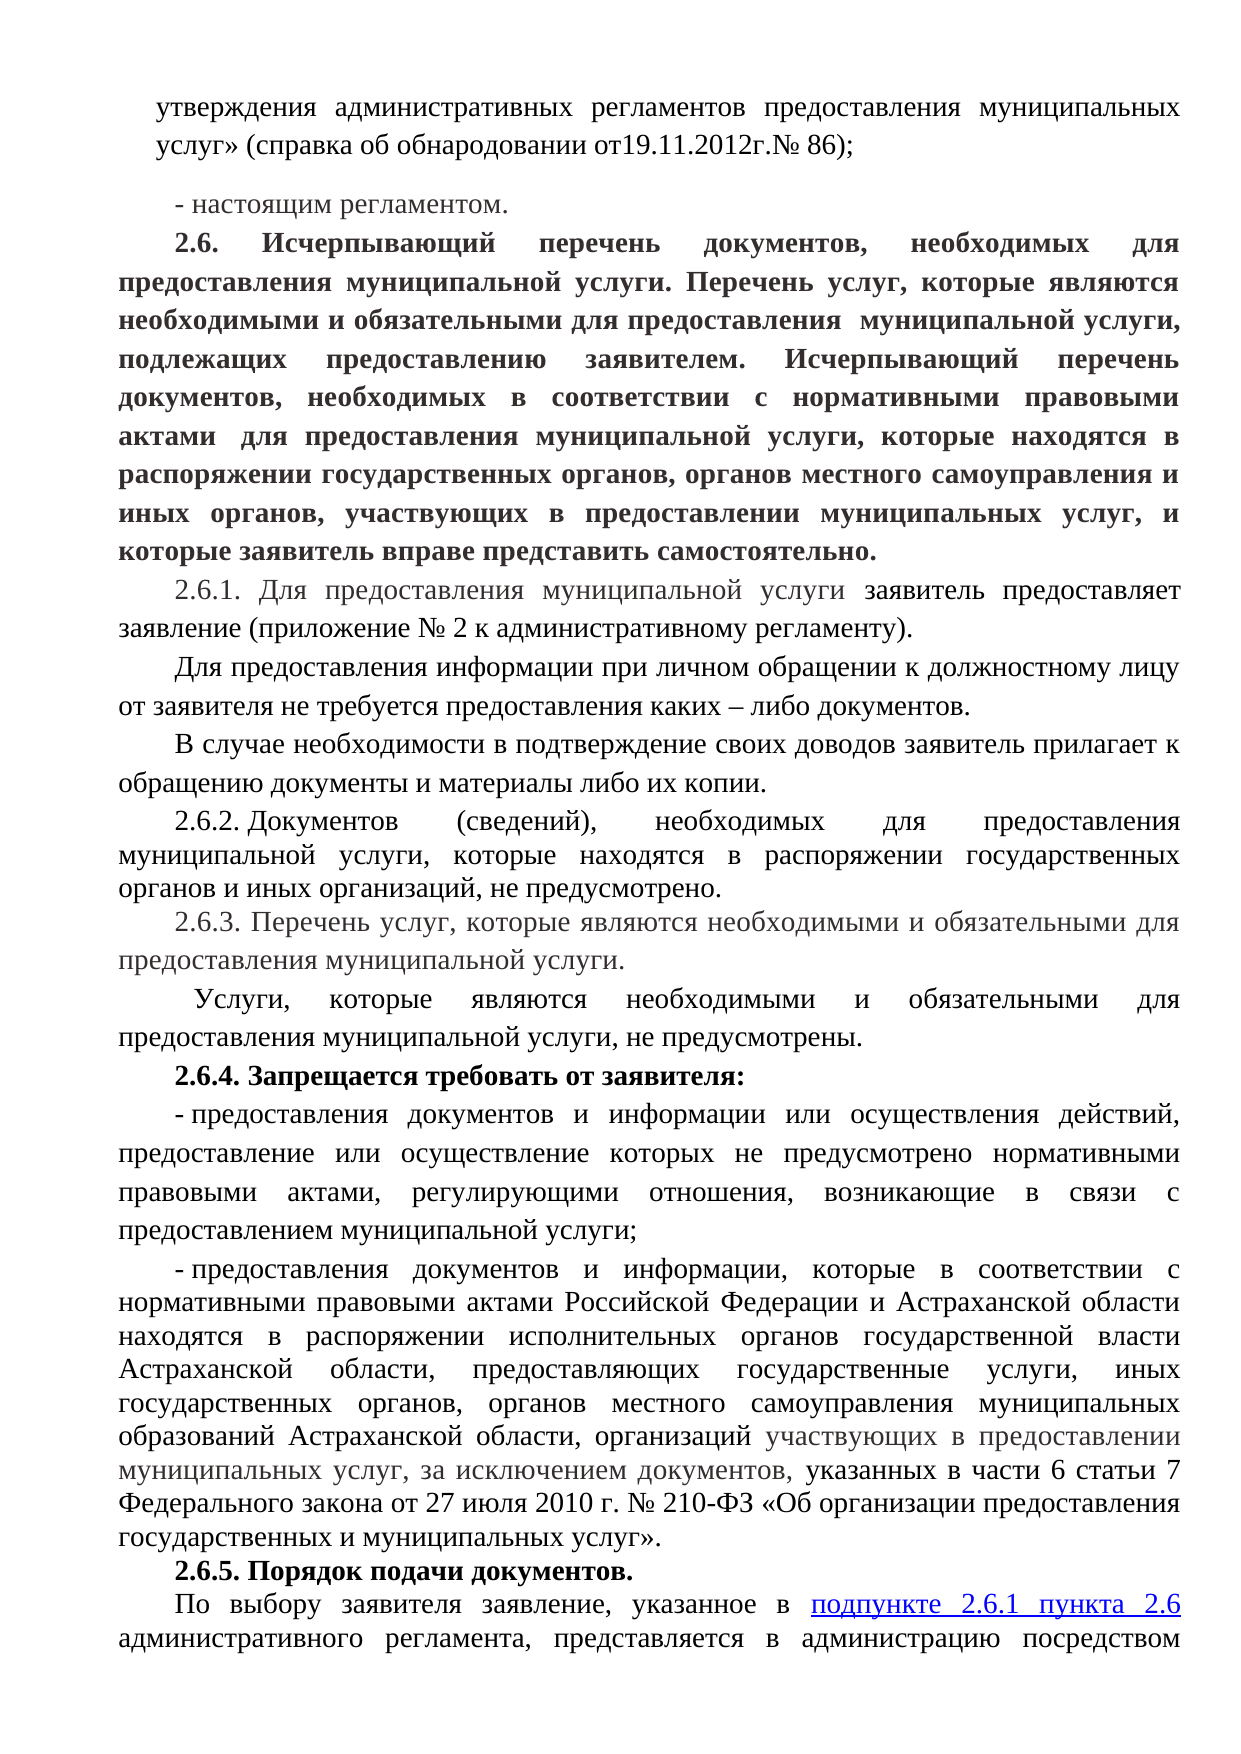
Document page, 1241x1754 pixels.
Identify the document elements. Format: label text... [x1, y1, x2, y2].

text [156, 89, 1181, 161]
text В случае необходимости в подтверждение своих доводов заявитель прилагает к обращению документы и материалы либо их копии. [118, 726, 1181, 798]
text 2.6.4. Запрещается требовать от заявителя: [118, 1058, 1181, 1092]
text - настоящим регламентом. [118, 187, 1181, 220]
text - предоставления документов и информации или осуществления действий, предоставление или осуществление которых не предусмотрено нормативными правовыми актами, регулирующими отношения, возникающие в связи с предоставлением муниципальной услуги; [118, 1097, 1181, 1246]
text 2.6.5. Порядок подачи документов. [118, 1553, 1181, 1586]
text 2.6.1. Для предоставления муниципальной услуги заявитель предоставляет заявление (приложение № 2 к административному регламенту). [118, 572, 1181, 644]
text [118, 1586, 1181, 1653]
text Для предоставления информации при личном обращении к должностному лицу от заявителя не требуется предоставления каких – либо документов. [118, 649, 1181, 721]
text 2.6.3. Перечень услуг, которые являются необходимыми и обязательными для предоставления муниципальной услуги. [118, 904, 1181, 976]
text Услуги, которые являются необходимыми и обязательными для предоставления муниципальной услуги, не предусмотрены. [118, 981, 1181, 1053]
text - предоставления документов и информации, которые в соответствии с нормативными правовыми актами Российской Федерации и Астраханской области находятся в распоряжении исполнительных органов государственной власти Астраханской области, предоставляющих государственные услуги, иных государственных органов, органов местного самоуправления муниципальных образований Астраханской области, организаций участвующих в предоставлении муниципальных услуг, за исключением документов, указанных в части 6 статьи 7 Федерального закона от 27 июля 2010 г. № 210-ФЗ «Об организации предоставления государственных и муниципальных услуг». [118, 1251, 1181, 1553]
text 2.6.2. Документов (сведений), необходимых для предоставления муниципальной услуги, которые находятся в распоряжении государственных органов и иных организаций, не предусмотрено. [118, 803, 1181, 904]
text 2.6. Исчерпывающий перечень документов, необходимых для предоставления муниципальной услуги. Перечень услуг, которые являются необходимыми и обязательными для предоставления муниципальной услуги, подлежащих предоставлению заявителем. Исчерпывающий перечень документов, необходимых в соответствии с нормативными правовыми актами для предоставления муниципальной услуги, которые находятся в распоряжении государственных органов, органов местного самоуправления и иных органов, участвующих в предоставлении муниципальных услуг, и которые заявитель вправе представить самостоятельно. [118, 225, 1181, 567]
